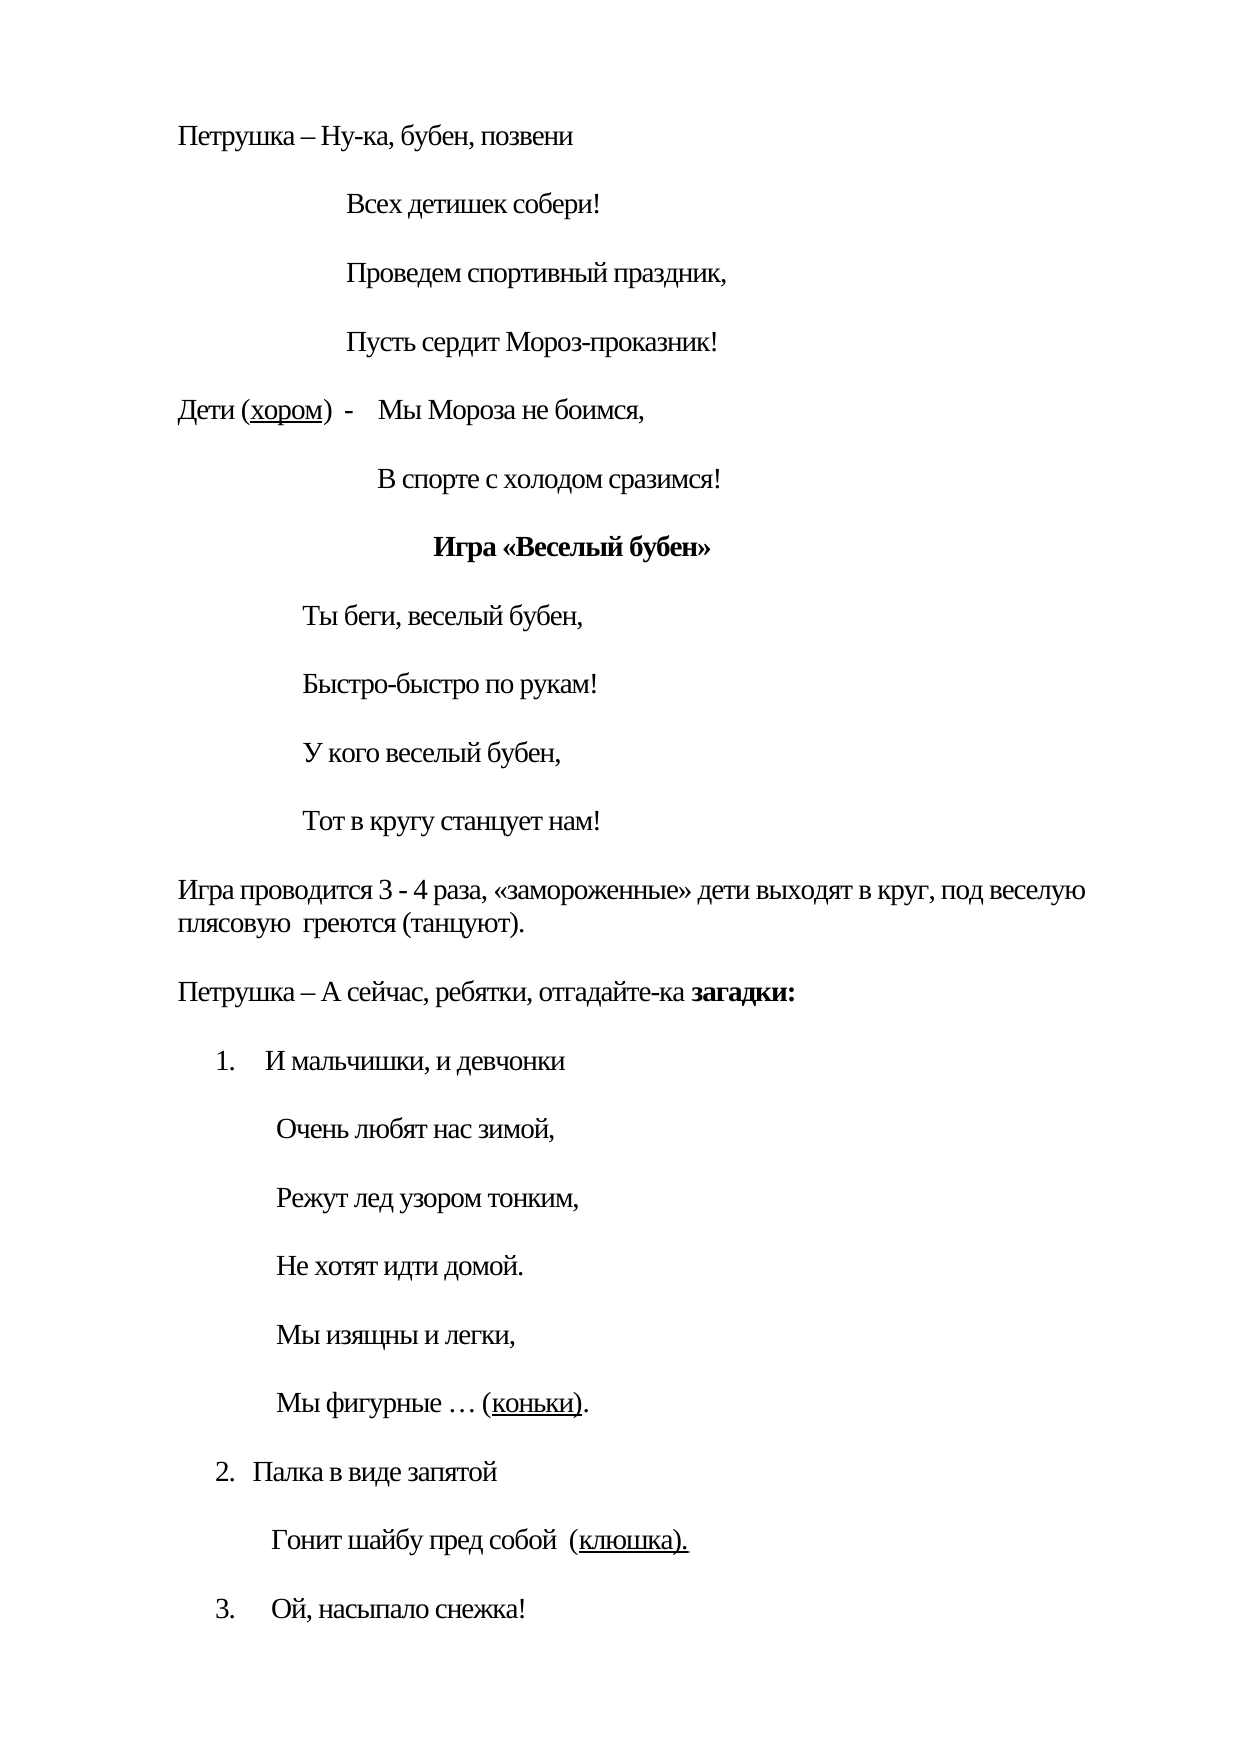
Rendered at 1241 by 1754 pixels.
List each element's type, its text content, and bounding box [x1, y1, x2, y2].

text Гонит шайбу пред собой (клюшка). [177, 1522, 1118, 1556]
list Ой, насыпало снежка! [215, 1591, 1118, 1624]
text Дети (хором) - Мы Мороза не боимся, [177, 392, 1118, 426]
list И мальчишки, и девчонки [215, 1043, 1118, 1076]
text В спорте с холодом сразимся! [177, 461, 1118, 494]
text Пусть сердит Мороз-проказник! [177, 324, 1118, 357]
text Очень любят нас зимой, [177, 1111, 1118, 1145]
text Режут лед узором тонким, [177, 1180, 1118, 1213]
text Ты беги, веселый бубен, [177, 598, 1118, 631]
text Мы фигурные … (коньки). [177, 1385, 1118, 1419]
text Быстро-быстро по рукам! [177, 666, 1118, 700]
text Игра проводится 3 - 4 раза, «замороженные» дети выходят в круг, под веселую плясовую греются (танцуют). [177, 872, 1118, 939]
text Петрушка – А сейчас, ребятки, отгадайте-ка загадки: [177, 974, 1118, 1008]
text У кого веселый бубен, [177, 735, 1118, 768]
text Не хотят идти домой. [177, 1248, 1118, 1282]
text Всех детишек собери! [177, 187, 1118, 220]
list Палка в виде запятой [215, 1454, 1118, 1487]
text Тот в кругу станцует нам! [177, 803, 1118, 837]
text Петрушка – Ну-ка, бубен, позвени [177, 118, 1118, 152]
text Проведем спортивный праздник, [177, 255, 1118, 289]
text Мы изящны и легки, [177, 1317, 1118, 1350]
text Игра «Веселый бубен» [177, 529, 1118, 563]
